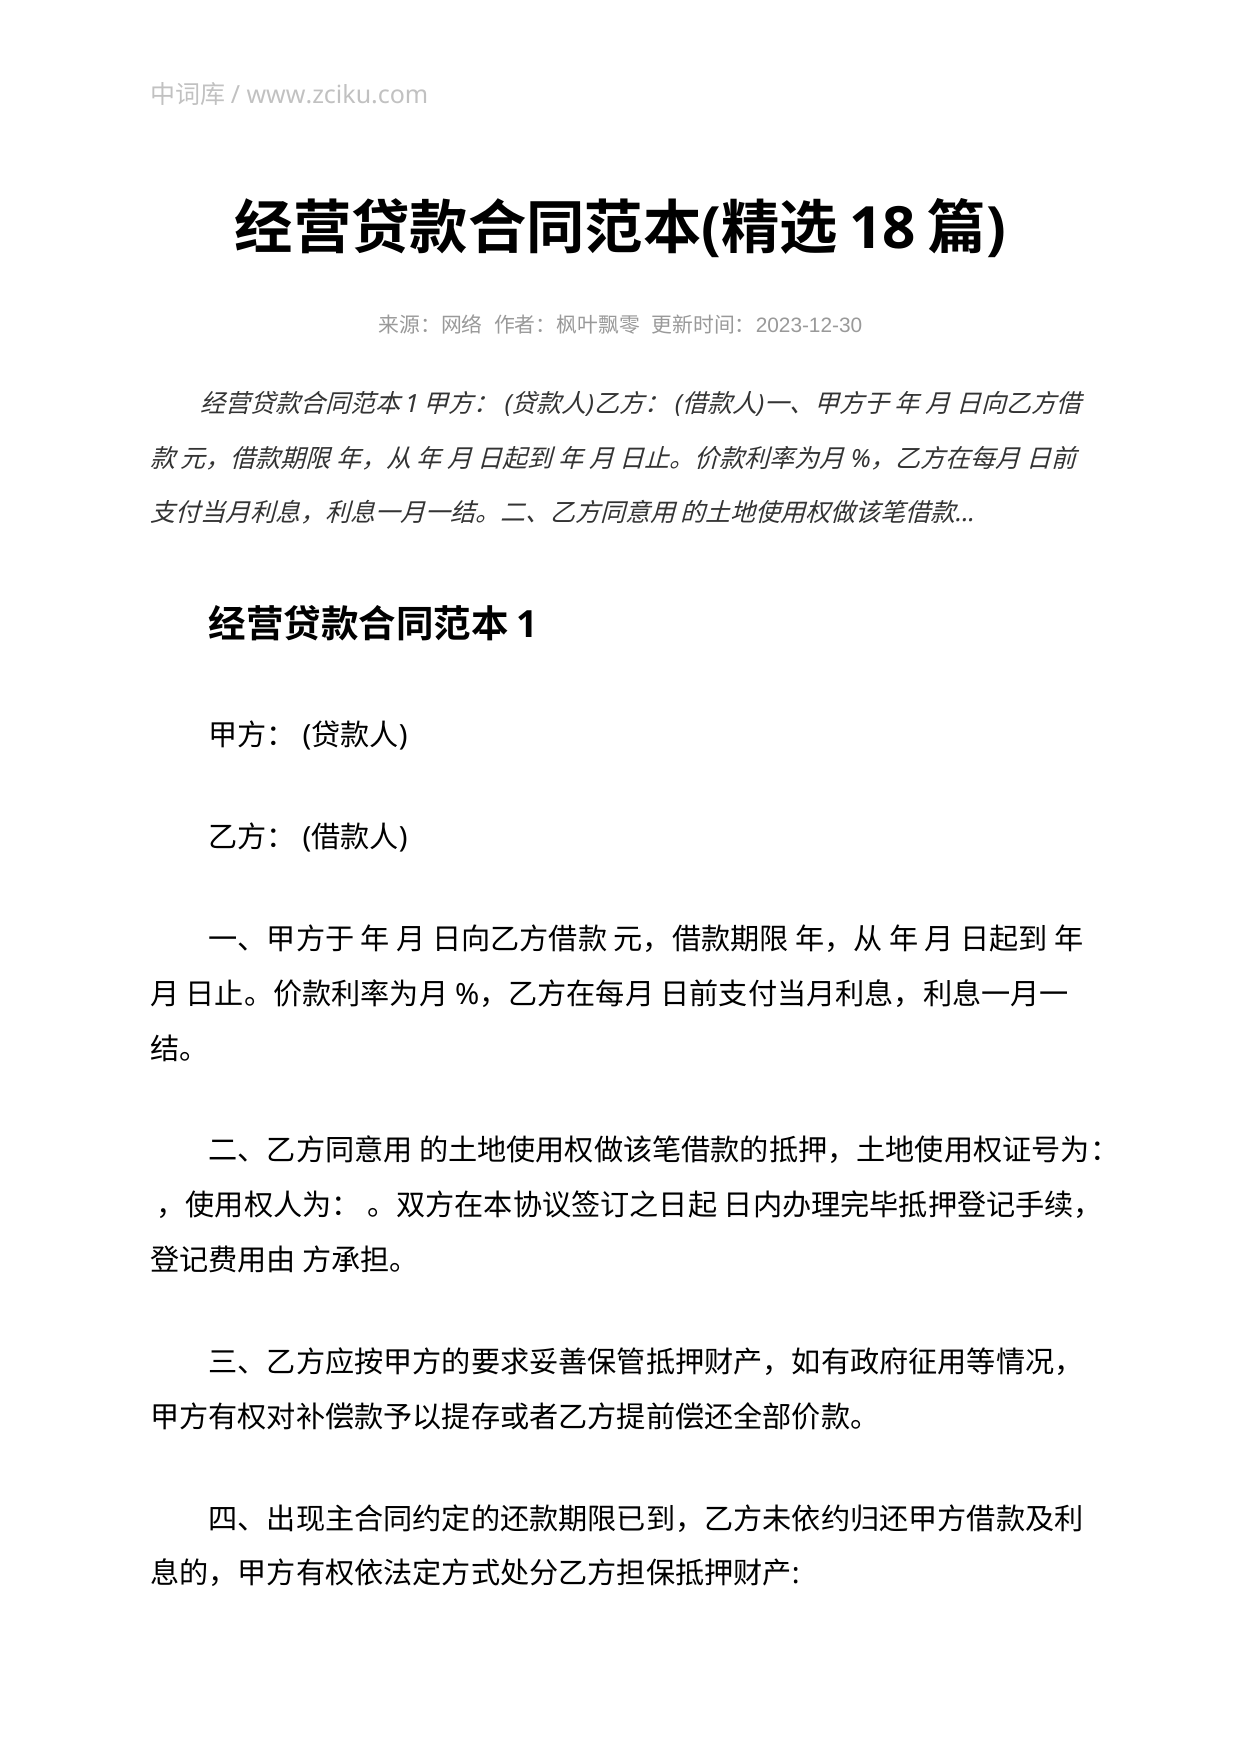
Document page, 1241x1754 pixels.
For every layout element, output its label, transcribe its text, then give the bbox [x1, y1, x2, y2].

text 三、乙方应按甲方的要求妥善保管抵押财产，如有政府征用等情况，甲方有权对补偿款予以提存或者乙方提前偿还全部价款。 [150, 1338, 1090, 1436]
subtitle 经营贷款合同范本(精选18篇) [150, 181, 1090, 266]
text 甲方： (贷款人) [150, 711, 1090, 754]
text 经营贷款合同范本1 [150, 594, 1090, 648]
text 二、乙方同意用 的土地使用权做该笔借款的抵押，土地使用权证号为： ，使用权人为： 。双方在本协议签订之日起 日内办理完毕抵押登记手续，登记费用由 方承担。 [150, 1127, 1090, 1279]
text 乙方： (借款人) [150, 813, 1090, 856]
text 四、出现主合同约定的还款期限已到，乙方未依约归还甲方借款及利息的，甲方有权依法定方式处分乙方担保抵押财产: [150, 1495, 1090, 1592]
text 经营贷款合同范本1甲方： (贷款人)乙方： (借款人)一、甲方于 年 月 日向乙方借款 元，借款期限 年，从 年 月 日起到 年 月 日止。价款利率为月 %，乙方在每月 日前支付当月利息，利息一月一结。二、乙方同意用 的土地使用权做该笔借款... [150, 384, 1090, 529]
text 一、甲方于 年 月 日向乙方借款 元，借款期限 年，从 年 月 日起到 年 月 日止。价款利率为月 %，乙方在每月 日前支付当月利息，利息一月一结。 [150, 915, 1090, 1067]
text 来源：网络 作者：枫叶飘零 更新时间：2023-12-30 [150, 313, 1090, 337]
